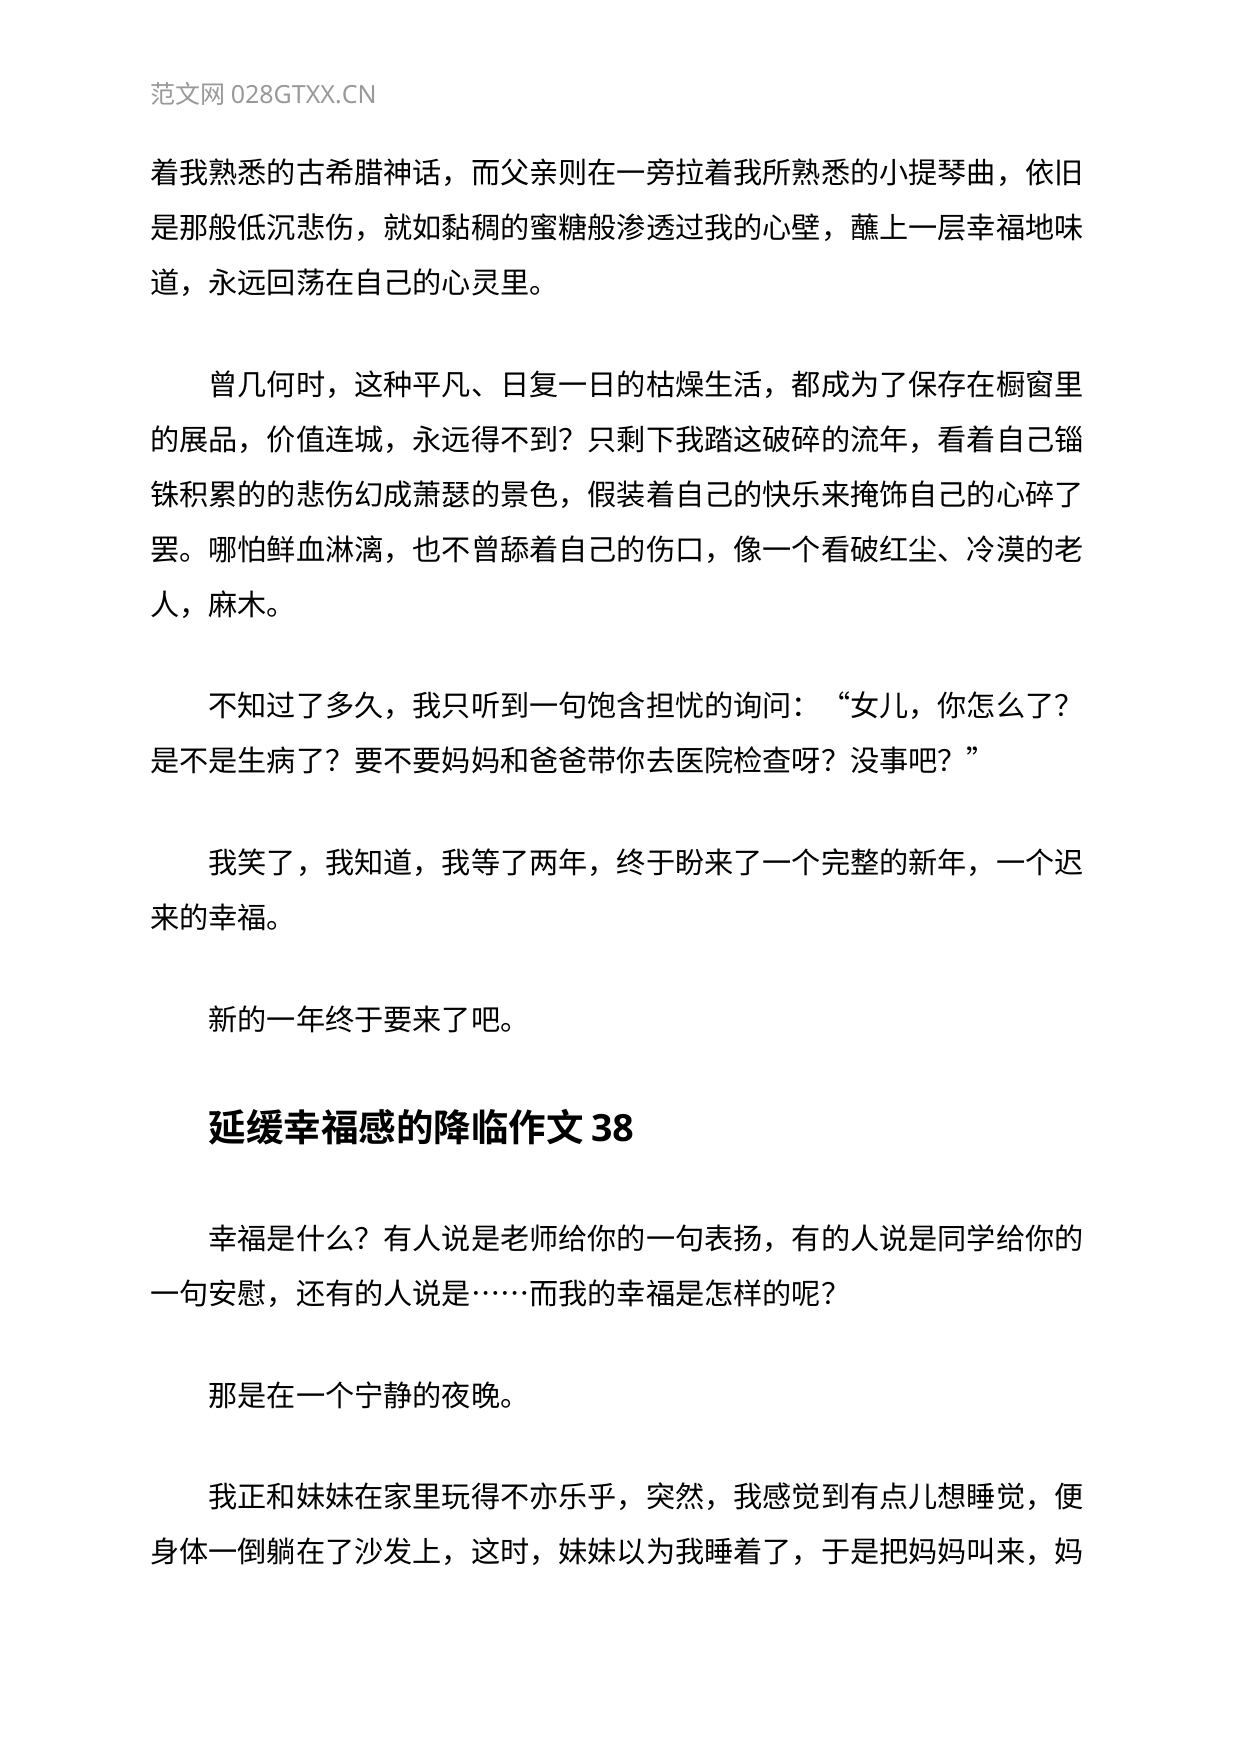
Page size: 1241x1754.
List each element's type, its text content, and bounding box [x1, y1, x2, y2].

text 新的一年终于要来了吧。 [150, 996, 1090, 1038]
text 不知过了多久，我只听到一句饱含担忧的询问：“女儿，你怎么了？是不是生病了？要不要妈妈和爸爸带你去医院检查呀？没事吧？” [150, 683, 1090, 780]
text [150, 1474, 1090, 1571]
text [150, 150, 1090, 302]
text 我笑了，我知道，我等了两年，终于盼来了一个完整的新年，一个迟来的幸福。 [150, 839, 1090, 937]
text 延缓幸福感的降临作文38 [150, 1098, 1090, 1152]
text 幸福是什么？有人说是老师给你的一句表扬，有的人说是同学给你的一句安慰，还有的人说是……而我的幸福是怎样的呢？ [150, 1216, 1090, 1313]
text 那是在一个宁静的夜晚。 [150, 1372, 1090, 1414]
text 曾几何时，这种平凡、日复一日的枯燥生活，都成为了保存在橱窗里的展品，价值连城，永远得不到？只剩下我踏这破碎的流年，看着自己锱铢积累的的悲伤幻成萧瑟的景色，假装着自己的快乐来掩饰自己的心碎了罢。哪怕鲜血淋漓，也不曾舔着自己的伤口，像一个看破红尘、冷漠的老人，麻木。 [150, 362, 1090, 623]
